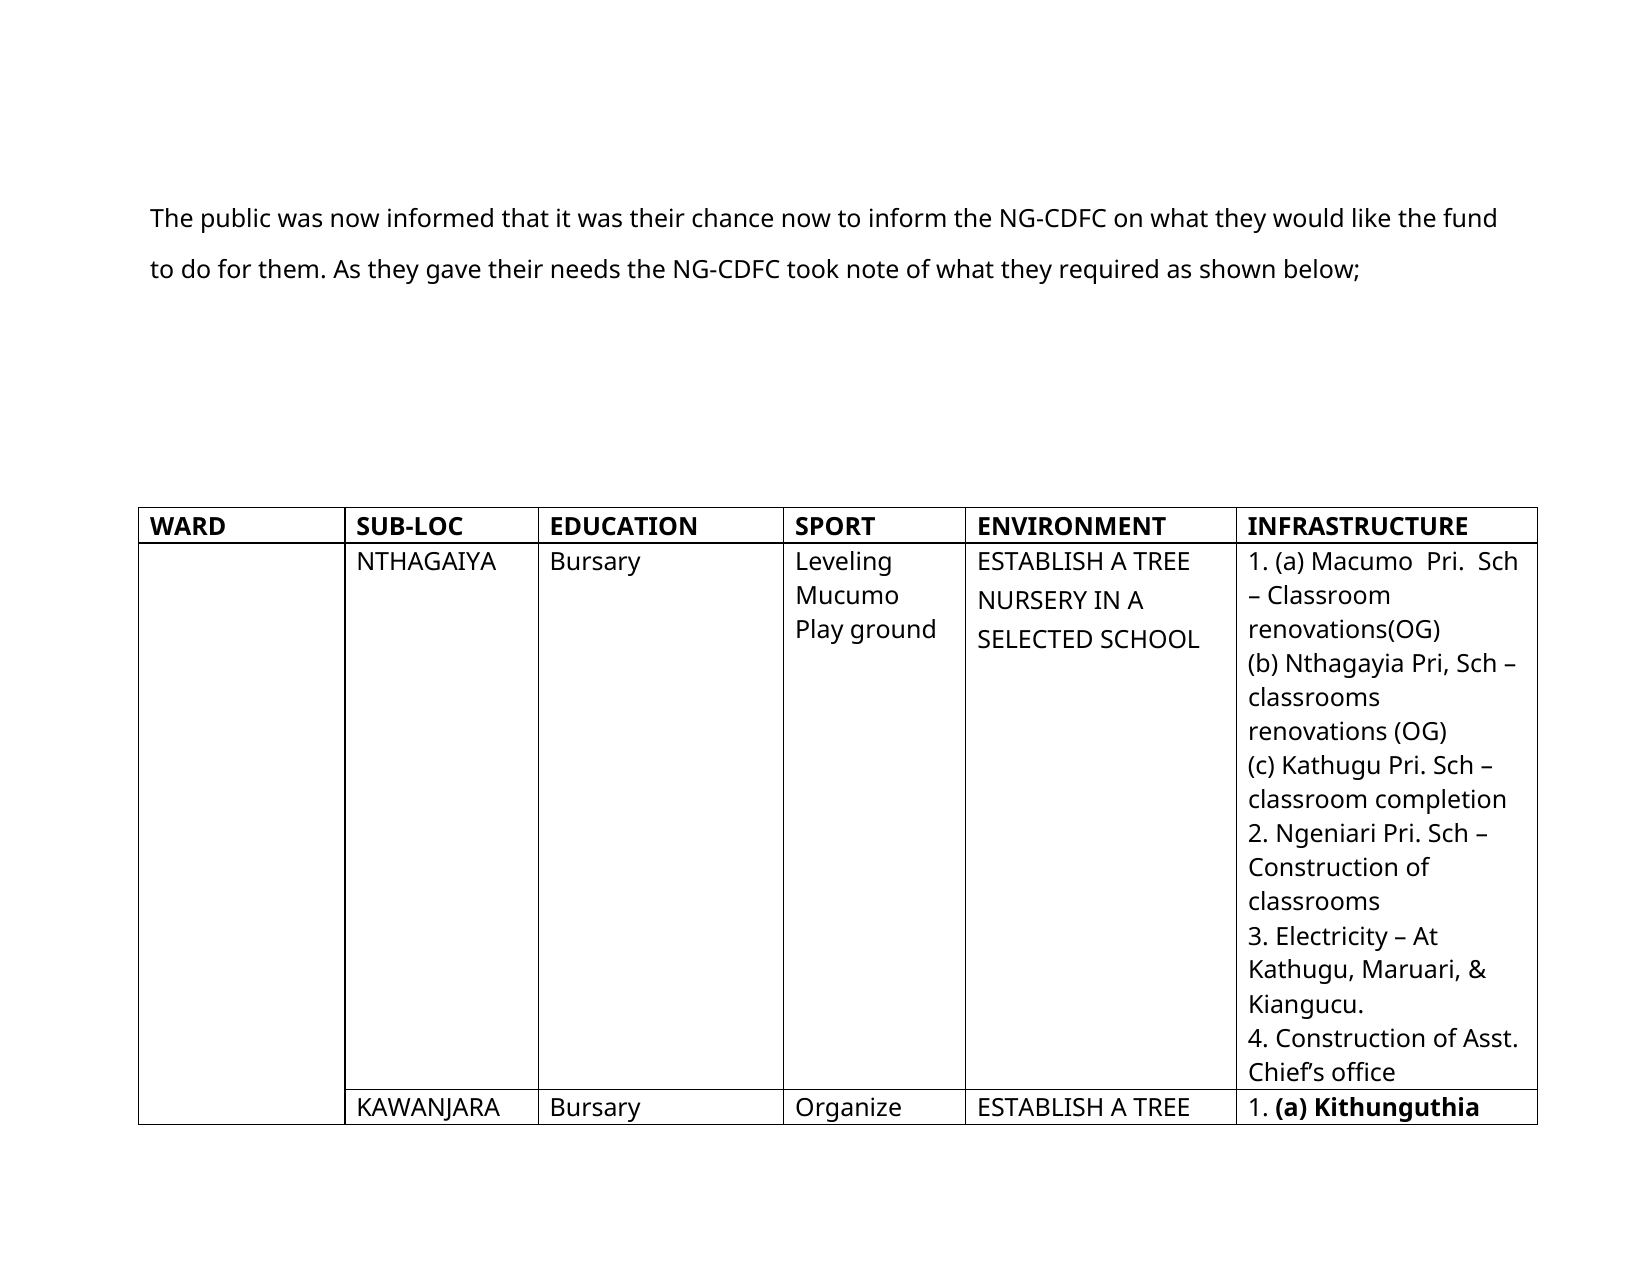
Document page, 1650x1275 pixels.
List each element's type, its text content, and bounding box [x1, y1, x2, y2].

table_header WARD [139, 508, 344, 542]
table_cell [784, 1090, 965, 1123]
table_header SPORT [784, 508, 965, 542]
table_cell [966, 1090, 1236, 1123]
table_cell Bursary [539, 544, 783, 1088]
table_cell 1. (a) Macumo Pri. Sch – Classroom renovations(OG) (b) Nthagayia Pri, Sch – classrooms renovations (OG) (c) Kathugu Pri. Sch – classroom completion 2. Ngeniari Pri. Sch – Construction of classrooms 3. Electricity – At Kathugu, Maruari, & Kiangucu. 4. Construction of Asst. Chief’s office [1237, 544, 1537, 1088]
table_header INFRASTRUCTURE [1237, 508, 1537, 542]
table_cell Bursary [539, 1090, 783, 1123]
table_cell NTHAGAIYA [346, 544, 538, 1088]
table_cell ESTABLISH A TREE NURSERY IN A SELECTED SCHOOL [966, 544, 1236, 1088]
table_header ENVIRONMENT [966, 508, 1236, 542]
table_cell Leveling Mucumo Play ground [784, 544, 965, 1088]
table_header EDUCATION [539, 508, 783, 542]
text The public was now informed that it was their chance now to inform the NG-CDFC on what they would like the fund to do for them. As they gave their needs the NG-CDFC took note of what they required as shown below; [150, 201, 1500, 286]
table_header SUB-LOC [346, 508, 538, 542]
table_cell [139, 544, 344, 1123]
table_cell KAWANJARA [346, 1090, 538, 1123]
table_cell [1237, 1090, 1537, 1123]
